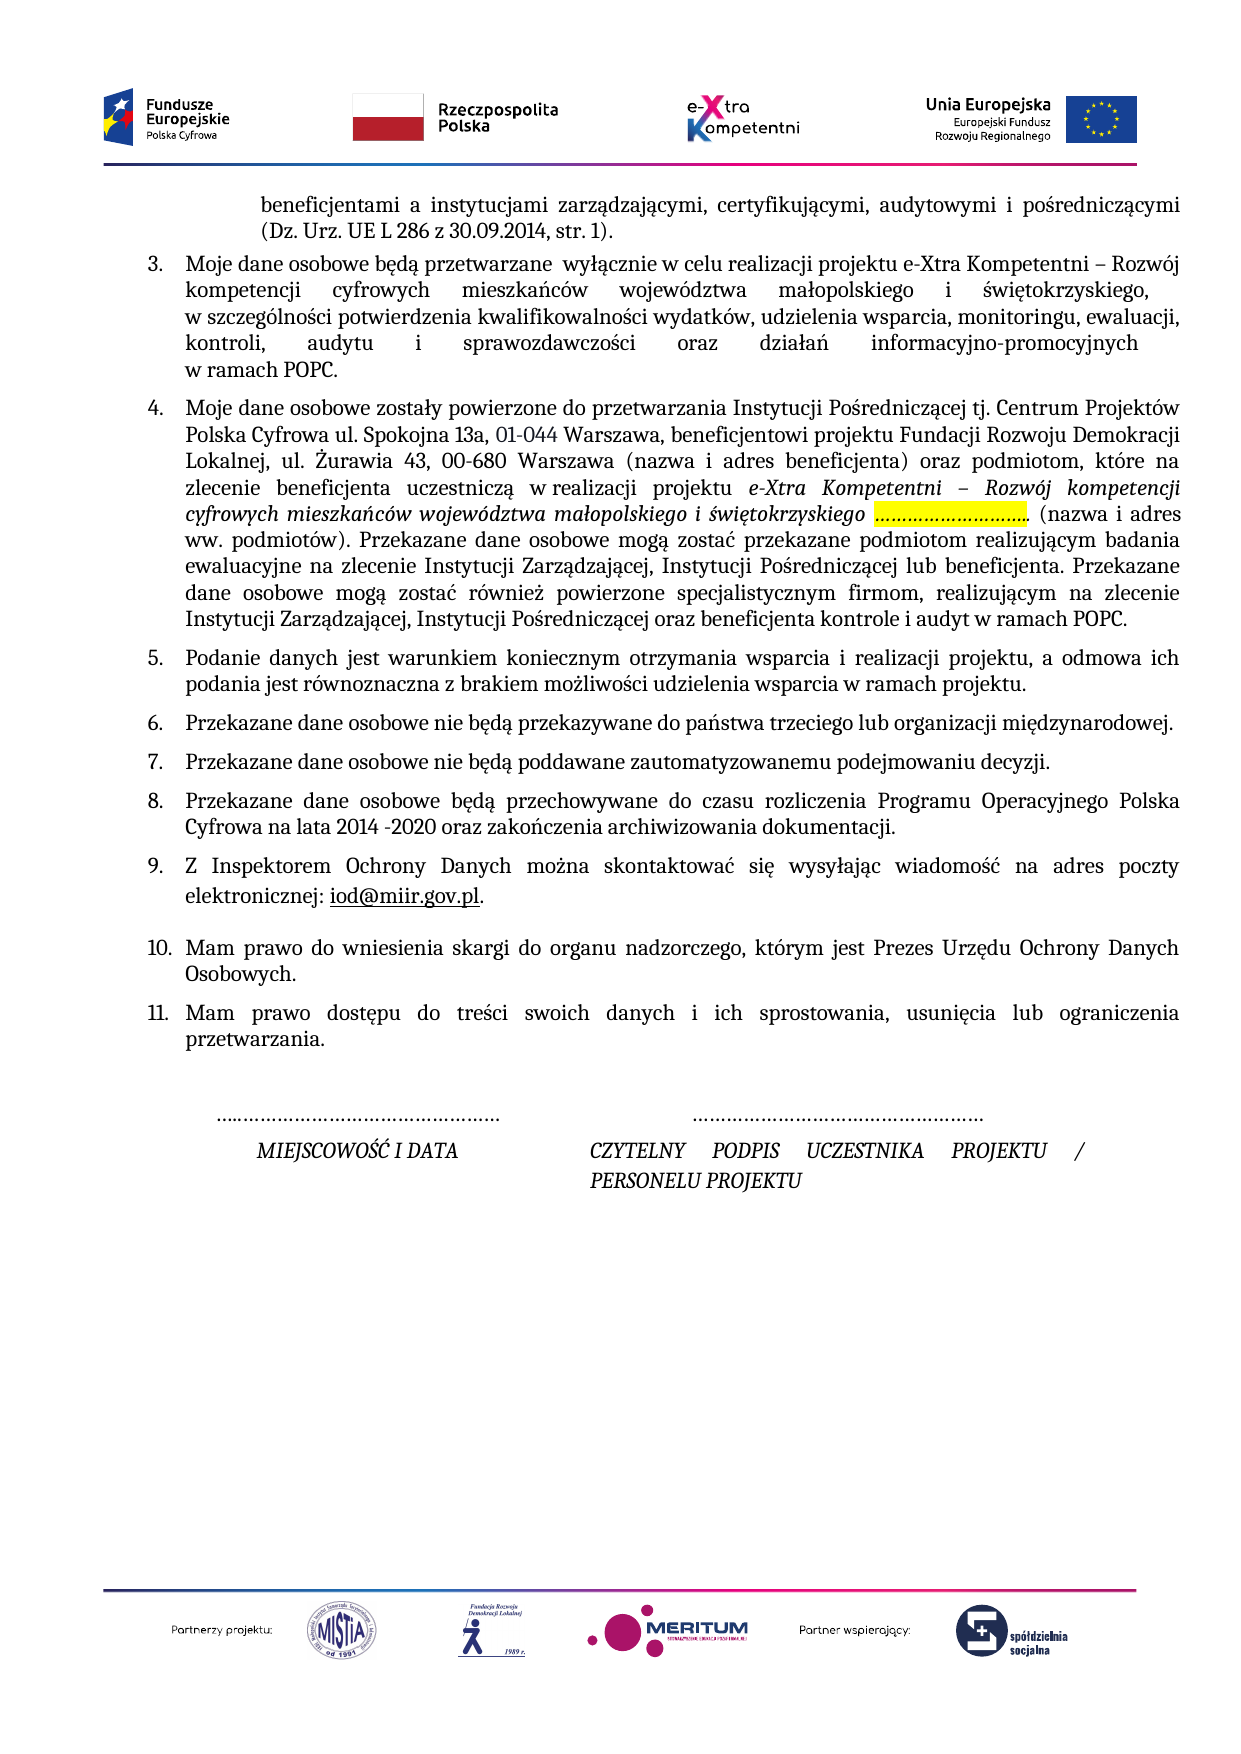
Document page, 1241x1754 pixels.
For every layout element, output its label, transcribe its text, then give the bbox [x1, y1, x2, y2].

list Moje dane osobowe zostały powierzone do przetwarzania Instytucji Pośredniczącej tj. Centrum Projektów Polska Cyfrowa ul. Spokojna 13a, 01-044 Warszawa, beneficjentowi projektu Fundacji Rozwoju Demokracji Lokalnej, ul. Żurawia 43, 00-680 Warszawa (nazwa i adres beneficjenta) oraz podmiotom, które na zlecenie beneficjenta uczestniczą w realizacji projektu e-Xtra Kompetentni – Rozwój kompetencji cyfrowych mieszkańców województwa małopolskiego i świętokrzyskiego ……………………….. (nazwa i adres ww. podmiotów). Przekazane dane osobowe mogą zostać przekazane podmiotom realizującym badania ewaluacyjne na zlecenie Instytucji Zarządzającej, Instytucji Pośredniczącej lub beneficjenta. Przekazane dane osobowe mogą zostać również powierzone specjalistycznym firmom, realizującym na zlecenie Instytucji Zarządzającej, Instytucji Pośredniczącej oraz beneficjenta kontrole i audyt w ramach POPC. [148, 395, 1181, 632]
table_header …..……………………………………… [136, 1101, 579, 1138]
list Przekazane dane osobowe będą przechowywane do czasu rozliczenia Programu Operacyjnego Polska Cyfrowa na lata 2014 -2020 oraz zakończenia archiwizowania dokumentacji. [148, 788, 1181, 841]
table_header …………………………………………… [579, 1101, 1096, 1138]
list Moje dane osobowe będą przetwarzane wyłącznie w celu realizacji projektu e-Xtra Kompetentni – Rozwój kompetencji cyfrowych mieszkańców województwa małopolskiego i świętokrzyskiego, w szczególności potwierdzenia kwalifikowalności wydatków, udzielenia wsparcia, monitoringu, ewaluacji, kontroli, audytu i sprawozdawczości oraz działań informacyjno-promocyjnych w ramach POPC. [148, 251, 1181, 383]
list Przekazane dane osobowe nie będą przekazywane do państwa trzeciego lub organizacji międzynarodowej. [148, 710, 1181, 736]
table_cell MIEJSCOWOŚĆ I DATA [136, 1138, 579, 1204]
table_cell CZYTELNY PODPIS UCZESTNIKA PROJEKTU / PERSONELU PROJEKTU [579, 1138, 1096, 1204]
list Podanie danych jest warunkiem koniecznym otrzymania wsparcia i realizacji projektu, a odmowa ich podania jest równoznaczna z brakiem możliwości udzielenia wsparcia w ramach projektu. [148, 645, 1181, 698]
list Przekazane dane osobowe nie będą poddawane zautomatyzowanemu podejmowaniu decyzji. [148, 749, 1181, 775]
list Z Inspektorem Ochrony Danych można skontaktować się wysyłając wiadomość na adres poczty elektronicznej: iod@miir.gov.pl. [148, 853, 1181, 909]
list Mam prawo do wniesienia skargi do organu nadzorczego, którym jest Prezes Urzędu Ochrony Danych Osobowych. [148, 934, 1181, 987]
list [223, 192, 1181, 245]
list Mam prawo dostępu do treści swoich danych i ich sprostowania, usunięcia lub ograniczenia przetwarzania. [148, 999, 1181, 1052]
